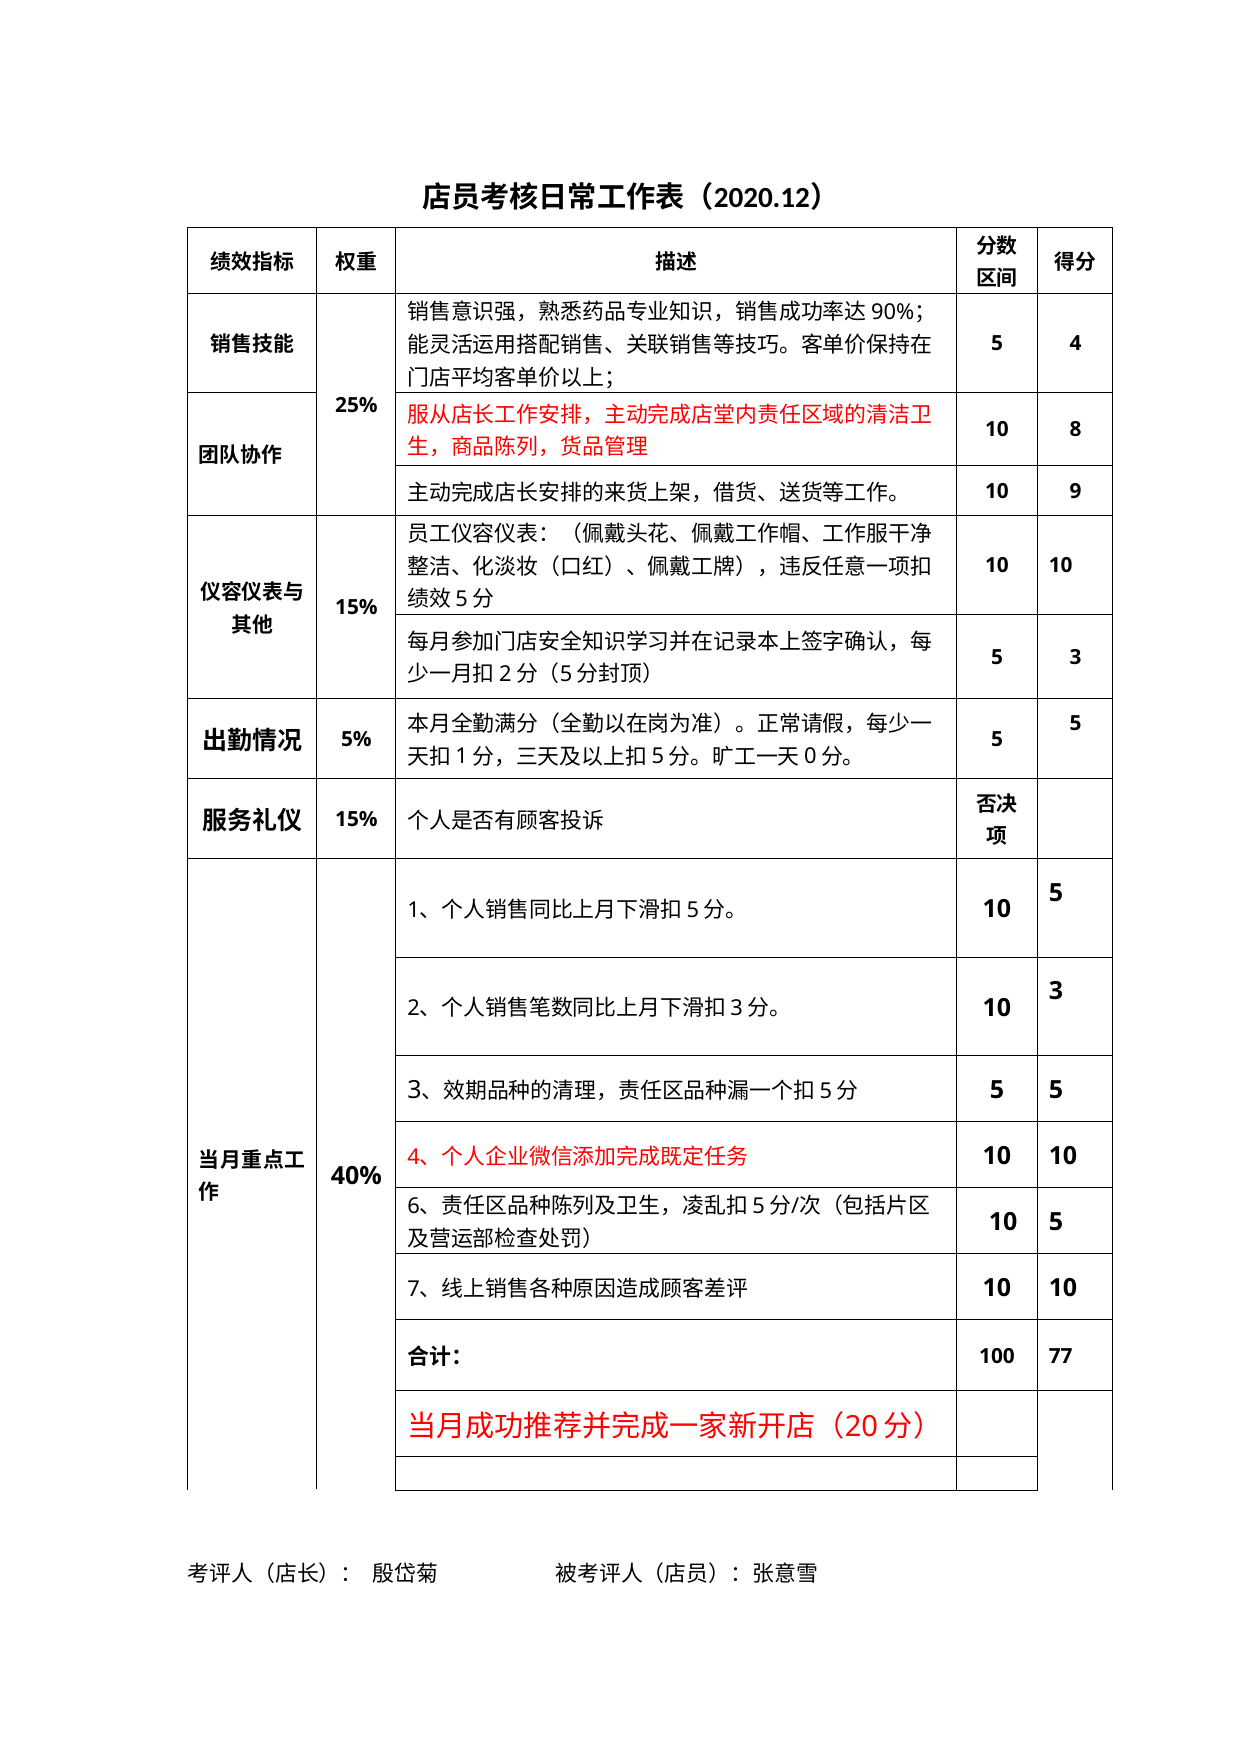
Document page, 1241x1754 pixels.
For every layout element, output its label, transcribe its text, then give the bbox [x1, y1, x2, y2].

table_cell 10 [957, 1254, 1037, 1319]
table_cell 当月重点工作 [188, 859, 317, 1490]
table_cell 15% [317, 779, 395, 858]
table_header 分数 区间 [957, 228, 1037, 293]
table_cell 2、个人销售笔数同比上月下滑扣3分。 [396, 958, 956, 1055]
table_cell 5 [1038, 1188, 1112, 1253]
table_cell 每月参加门店安全知识学习并在记录本上签字确认，每少一月扣2分（5分封顶） [396, 615, 956, 698]
table_cell 10 [957, 859, 1037, 957]
table_cell 25% [317, 294, 395, 515]
table_cell [396, 1457, 956, 1490]
table_header 得分 [1038, 228, 1112, 293]
table_cell 10 [957, 466, 1037, 515]
table_cell 5 [957, 1056, 1037, 1121]
table_cell 8 [1038, 393, 1112, 465]
table_cell 团队协作 [188, 393, 316, 515]
table_cell [957, 1457, 1037, 1490]
table_cell 仪容仪表与其他 [188, 516, 316, 698]
table_cell 77 [1038, 1320, 1112, 1390]
table_cell 员工仪容仪表：（佩戴头花、佩戴工作帽、工作服干净整洁、化淡妆（口红）、佩戴工牌），违反任意一项扣绩效5分 [396, 516, 956, 613]
table_cell 5% [317, 699, 395, 778]
table_cell 40% [317, 859, 395, 1490]
table_cell 10 [957, 393, 1037, 465]
table_cell 合计： [396, 1320, 956, 1390]
table_cell 个人是否有顾客投诉 [396, 779, 956, 858]
table_cell 5 [1038, 699, 1112, 778]
table_header 描述 [396, 228, 956, 293]
table_cell 5 [957, 699, 1037, 778]
table_cell 1、个人销售同比上月下滑扣5分。 [396, 859, 956, 957]
table_cell 10 [1038, 516, 1112, 613]
table_cell 出勤情况 [188, 699, 316, 778]
table_cell 10 [957, 1122, 1037, 1187]
table_cell 当月成功推荐并完成一家新开店（20分） [396, 1391, 956, 1456]
table_cell 销售意识强，熟悉药品专业知识，销售成功率达90%；能灵活运用搭配销售、关联销售等技巧。客单价保持在门店平均客单价以上； [396, 294, 956, 392]
table_cell 10 [1038, 1122, 1112, 1187]
table_cell 5 [957, 615, 1037, 698]
table_header 绩效指标 [188, 228, 316, 293]
table_cell 10 [957, 516, 1037, 613]
table_cell 5 [957, 294, 1037, 392]
table_cell [957, 1391, 1037, 1456]
table_cell 3 [1038, 615, 1112, 698]
table_cell 主动完成店长安排的来货上架，借货、送货等工作。 [396, 466, 956, 515]
table_cell 3、效期品种的清理，责任区品种漏一个扣5分 [396, 1056, 956, 1121]
table_cell 本月全勤满分（全勤以在岗为准）。正常请假，每少一天扣1分，三天及以上扣5分。旷工一天0分。 [396, 699, 956, 778]
table_cell 10 [957, 958, 1037, 1055]
table_cell 4 [1038, 294, 1112, 392]
table_cell 5 [1038, 1056, 1112, 1121]
table_cell 10 [957, 1188, 1037, 1253]
table_cell 3 [1038, 958, 1112, 1055]
text 店员考核日常工作表（2020.12） [187, 162, 1053, 227]
table_cell 6、责任区品种陈列及卫生，凌乱扣5分/次（包括片区及营运部检查处罚） [396, 1188, 956, 1253]
table_cell 销售技能 [188, 294, 316, 392]
table_cell 15% [317, 516, 395, 698]
table_cell 4、个人企业微信添加完成既定任务 [396, 1122, 956, 1187]
table_cell 否决项 [957, 779, 1037, 858]
table_cell 服务礼仪 [188, 779, 316, 858]
table_header 权重 [317, 228, 395, 293]
table_cell [1038, 1391, 1112, 1490]
table_cell 5 [1038, 859, 1112, 957]
table_cell 9 [1038, 466, 1112, 515]
table_cell 7、线上销售各种原因造成顾客差评 [396, 1254, 956, 1319]
table_cell 100 [957, 1320, 1037, 1390]
table_cell [1038, 779, 1112, 858]
table_cell 10 [1038, 1254, 1112, 1319]
table_cell 服从店长工作安排，主动完成店堂内责任区域的清洁卫生，商品陈列，货品管理 [396, 393, 956, 465]
text 考评人（店长）： 殷岱菊 被考评人（店员）：张意雪 [187, 1556, 1053, 1588]
